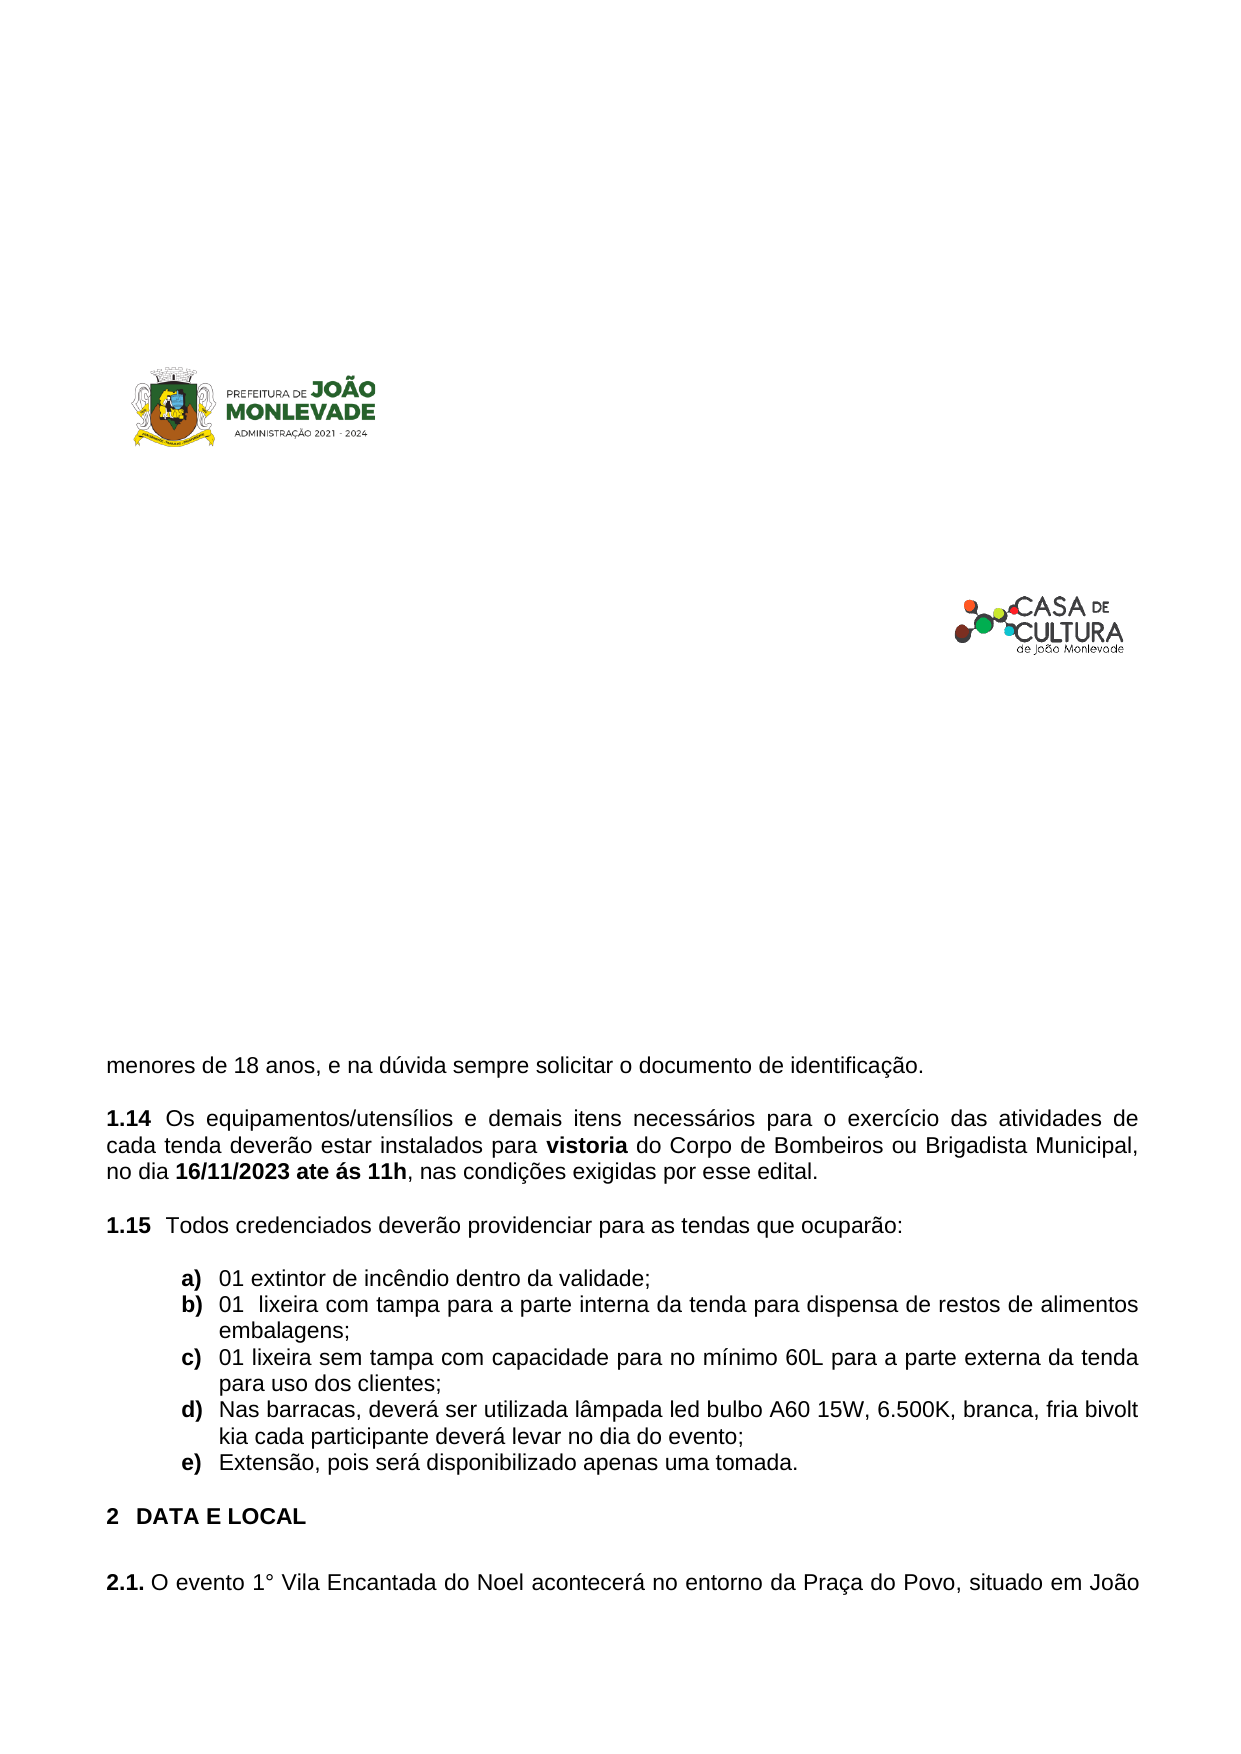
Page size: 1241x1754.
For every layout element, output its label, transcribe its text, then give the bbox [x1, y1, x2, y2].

list Não será permitida a venda ou oferta de qualquer natureza de bebidas alcoólicas para menores de 18 anos, e na dúvida sempre solicitar o documento de identificação. [106, 1052, 1139, 1078]
picture [131, 367, 375, 447]
list Extensão, pois será disponibilizado apenas uma tomada. [181, 1449, 1139, 1476]
list 01 extintor de incêndio dentro da validade; [181, 1265, 1139, 1291]
list 01 lixeira com tampa para a parte interna da tenda para dispensa de restos de alimentos embalagens; [181, 1291, 1139, 1344]
list O evento 1° Vila Encantada do Noel acontecerá no entorno da Praça do Povo, situado em João Monlevade/MG, no dia 16 de dezembro de 2023 de 13horas ás 00horas. [106, 1569, 1139, 1595]
list Todos credenciados deverão providenciar para as tendas que ocuparão: [106, 1212, 1139, 1238]
subtitle DATA E LOCAL [106, 1503, 1139, 1529]
list Os equipamentos/utensílios e demais itens necessários para o exercício das atividades de cada tenda deverão estar instalados para vistoria do Corpo de Bombeiros ou Brigadista Municipal, no dia 16/11/2023 ate ás 11h, nas condições exigidas por esse edital. [106, 1105, 1139, 1184]
picture [954, 596, 1124, 655]
list Nas barracas, deverá ser utilizada lâmpada led bulbo A60 15W, 6.500K, branca, fria bivolt kia cada participante deverá levar no dia do evento; [181, 1396, 1139, 1449]
list 01 lixeira sem tampa com capacidade para no mínimo 60L para a parte externa da tenda para uso dos clientes; [181, 1344, 1139, 1396]
